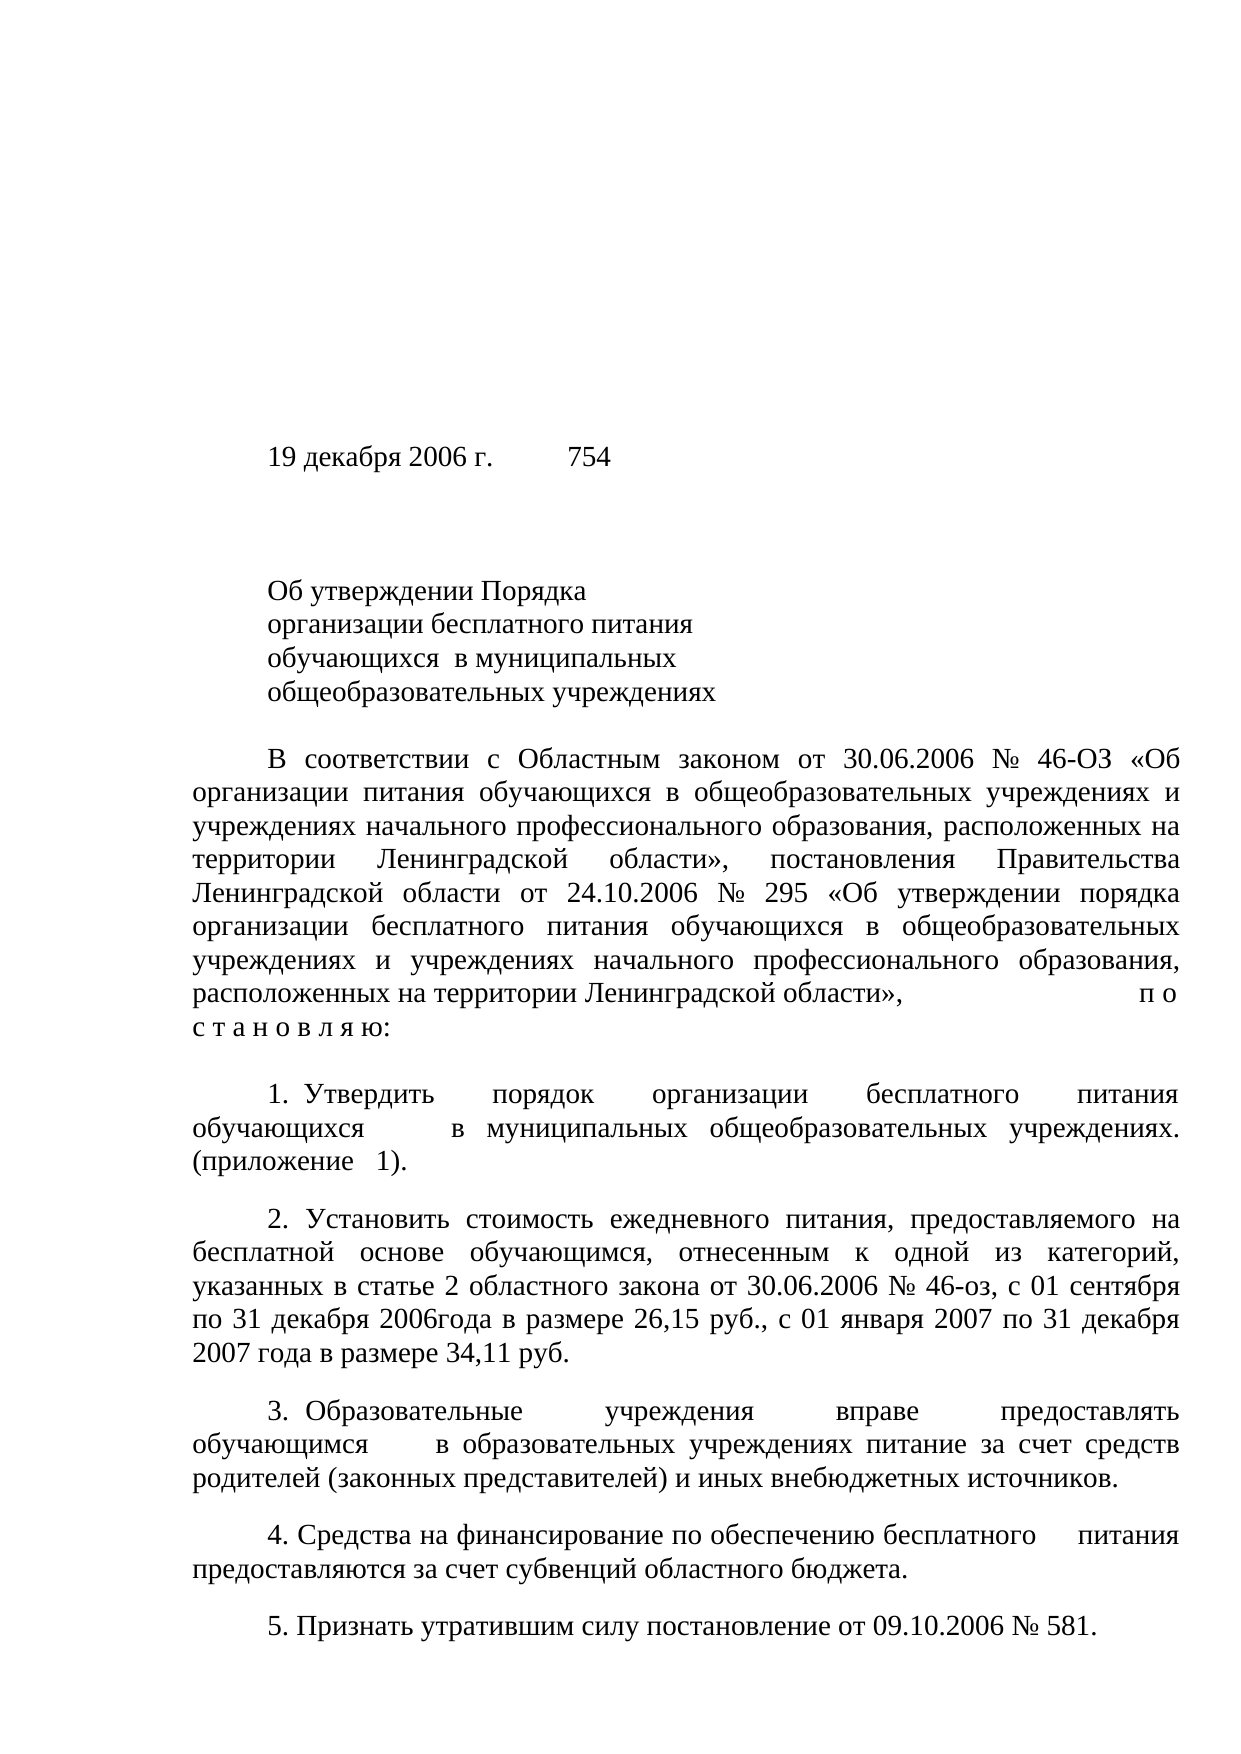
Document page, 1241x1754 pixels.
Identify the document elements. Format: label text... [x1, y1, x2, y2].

text Об утверждении Порядка [192, 573, 1181, 607]
text обучающихся в муниципальных [192, 640, 1181, 674]
text 5. Признать утратившим силу постановление от 09.10.2006 № 581. [192, 1608, 1181, 1642]
text 19 декабря 2006 г. 754 [192, 439, 1181, 472]
text общеобразовательных учреждениях [192, 674, 1181, 707]
text 4. Средства на финансирование по обеспечению бесплатного питания предоставляются за счет субвенций областного бюджета. [192, 1517, 1181, 1584]
text организации бесплатного питания [192, 607, 1181, 640]
text 3. Образовательные учреждения вправе предоставлять обучающимся в образовательных учреждениях питание за счет средств родителей (законных представителей) и иных внебюджетных источников. [192, 1393, 1181, 1493]
text 1. Утвердить порядок организации бесплатного питания обучающихся в муниципальных общеобразовательных учреждениях. (приложение 1). [192, 1076, 1181, 1177]
text В соответствии с Областным законом от 30.06.2006 № 46-ОЗ «Об организации питания обучающихся в общеобразовательных учреждениях и учреждениях начального профессионального образования, расположенных на территории Ленинградской области», постановления Правительства Ленинградской области от 24.10.2006 № 295 «Об утверждении порядка организации бесплатного питания обучающихся в общеобразовательных учреждениях и учреждениях начального профессионального образования, расположенных на территории Ленинградской области», п о с т а н о в л я ю: [192, 741, 1181, 1043]
text 2. Установить стоимость ежедневного питания, предоставляемого на бесплатной основе обучающимся, отнесенным к одной из категорий, указанных в статье 2 областного закона от 30.06.2006 № 46-оз, с 01 сентября по 31 декабря 2006года в размере 26,15 руб., с 01 января 2007 по 31 декабря 2007 года в размере 34,11 руб. [192, 1201, 1181, 1368]
